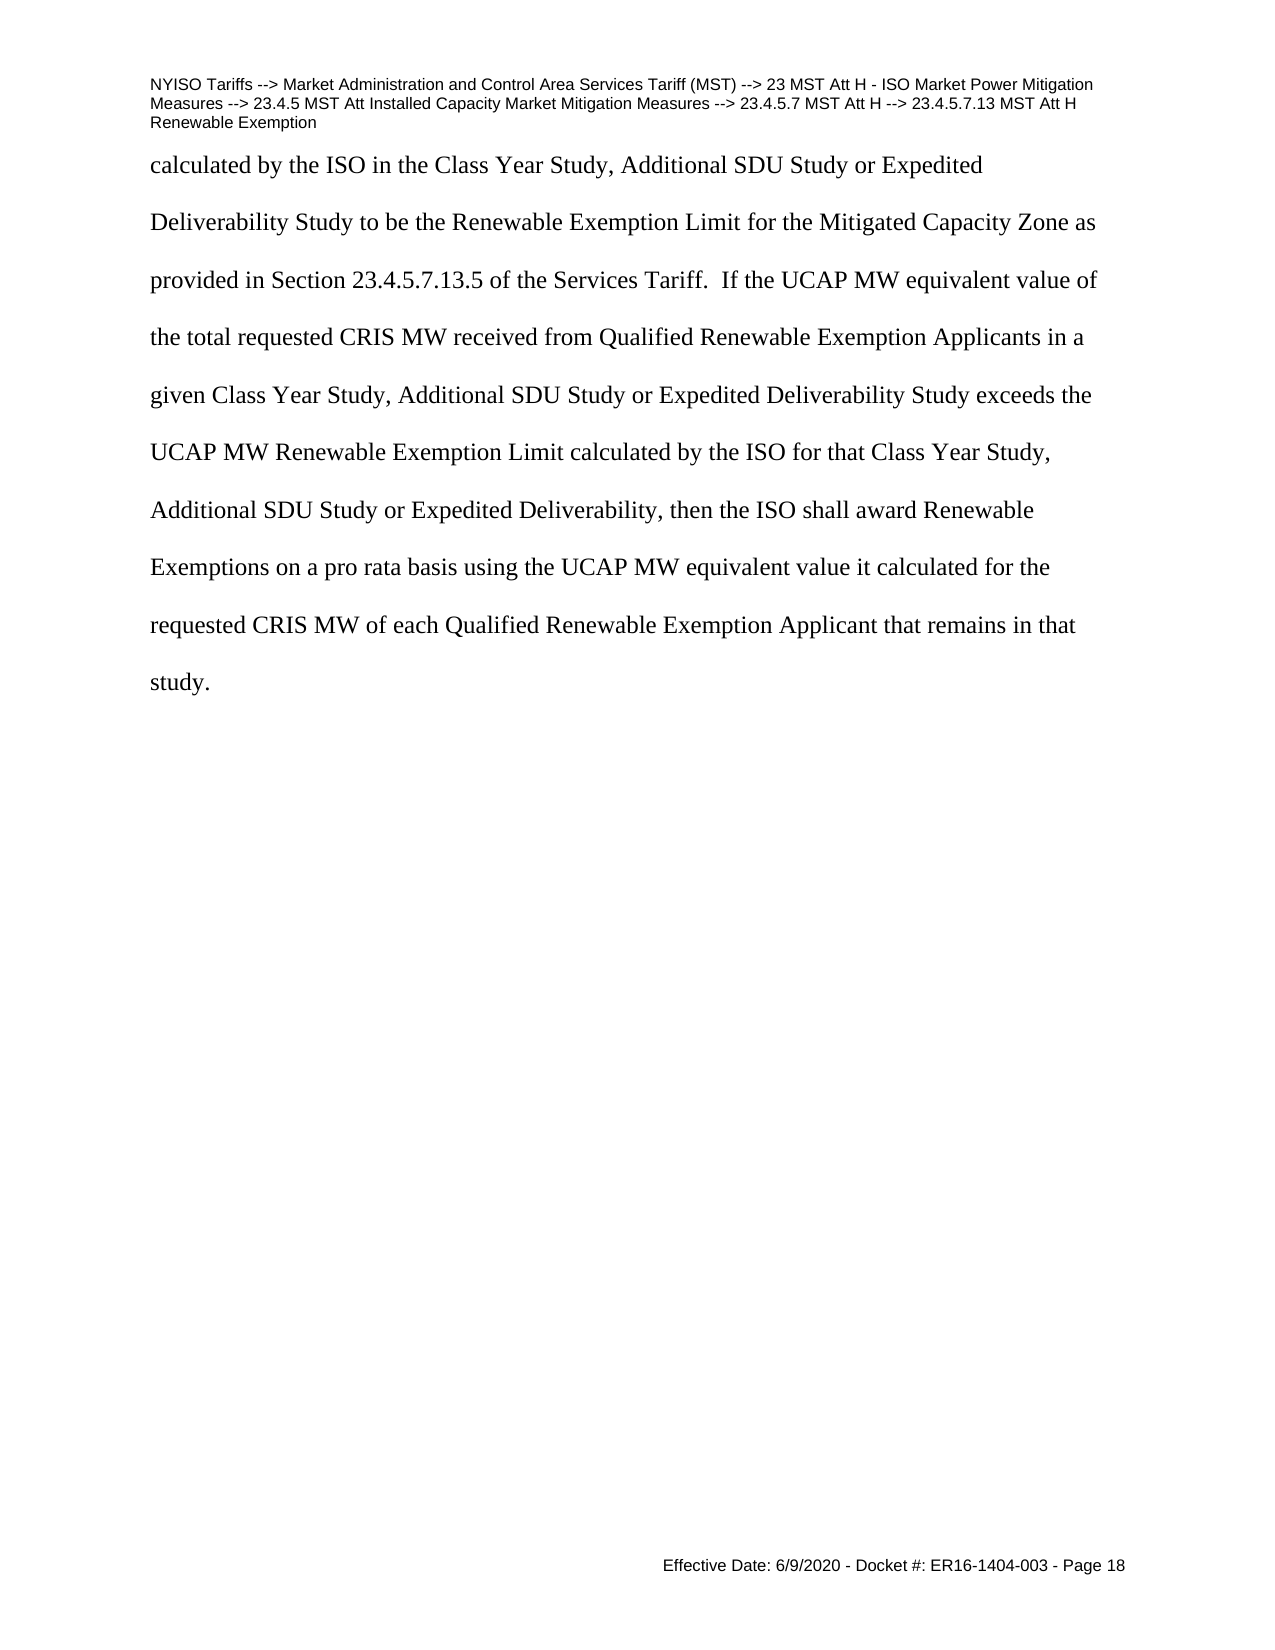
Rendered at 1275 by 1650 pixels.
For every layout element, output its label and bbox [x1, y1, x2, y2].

text [150, 150, 1125, 696]
